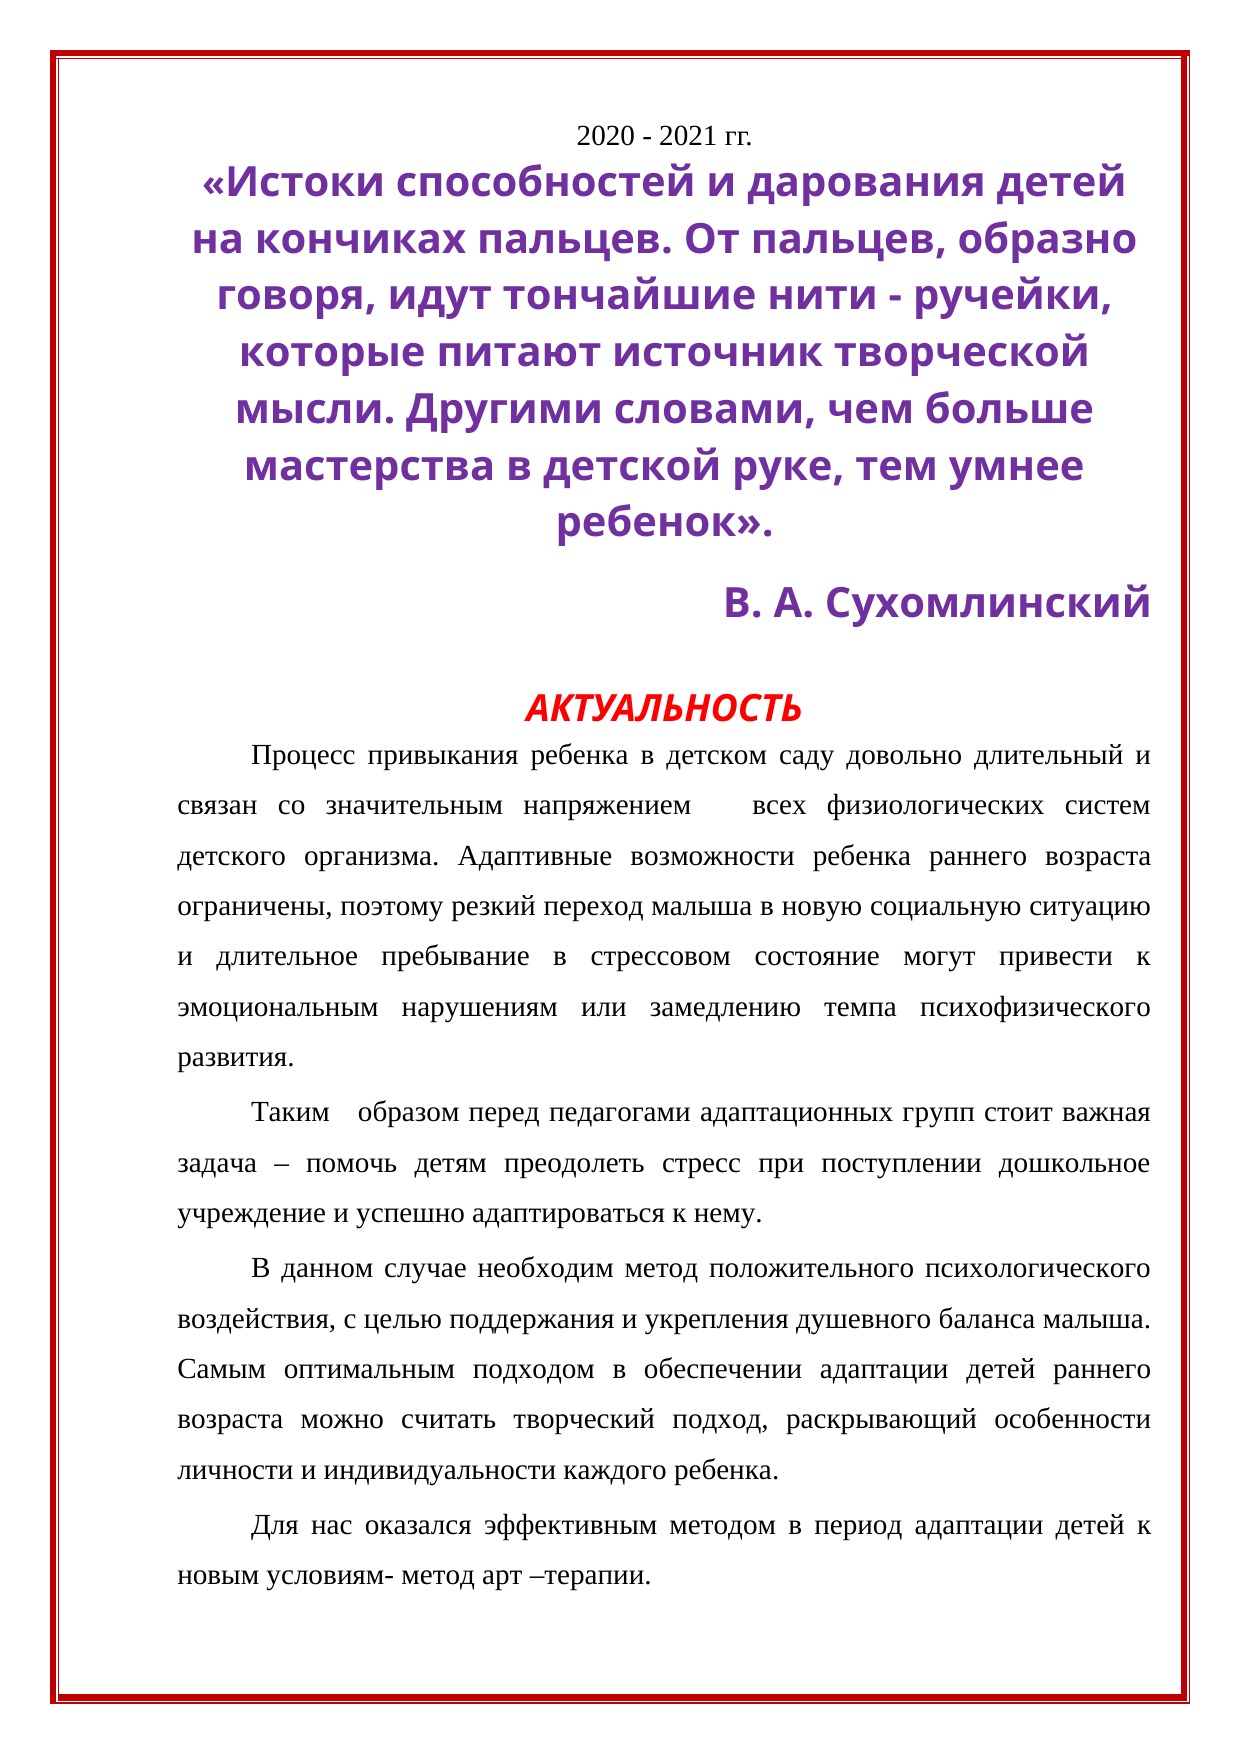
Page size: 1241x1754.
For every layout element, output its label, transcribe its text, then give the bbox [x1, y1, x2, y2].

text 2020 - 2021 гг. [177, 118, 1152, 152]
text АКТУАЛЬНОСТЬ [177, 681, 1152, 732]
text Таким образом перед педагогами адаптационных групп стоит важная задача – помочь детям преодолеть стресс при поступлении дошкольное учреждение и успешно адаптироваться к нему. [177, 1094, 1152, 1229]
text В. А. Сухомлинский [177, 572, 1152, 629]
text «Истоки способностей и дарования детей на кончиках пальцев. От пальцев, образно говоря, идут тончайшие нити - ручейки, которые питают источник творческой мысли. Другими словами, чем больше мастерства в детской руке, тем умнее ребенок». [177, 152, 1152, 549]
text В данном случае необходим метод положительного психологического воздействия, с целью поддержания и укрепления душевного баланса малыша. Самым оптимальным подходом в обеспечении адаптации детей раннего возраста можно считать творческий подход, раскрывающий особенности личности и индивидуальности каждого ребенка. [177, 1251, 1152, 1485]
text Для нас оказался эффективным методом в период адаптации детей к новым условиям- метод арт –терапии. [177, 1507, 1152, 1591]
text Процесс привыкания ребенка в детском саду довольно длительный и связан со значительным напряжением всех физиологических систем детского организма. Адаптивные возможности ребенка раннего возраста ограничены, поэтому резкий переход малыша в новую социальную ситуацию и длительное пребывание в стрессовом состояние могут привести к эмоциональным нарушениям или замедлению темпа психофизического развития. [177, 737, 1152, 1073]
